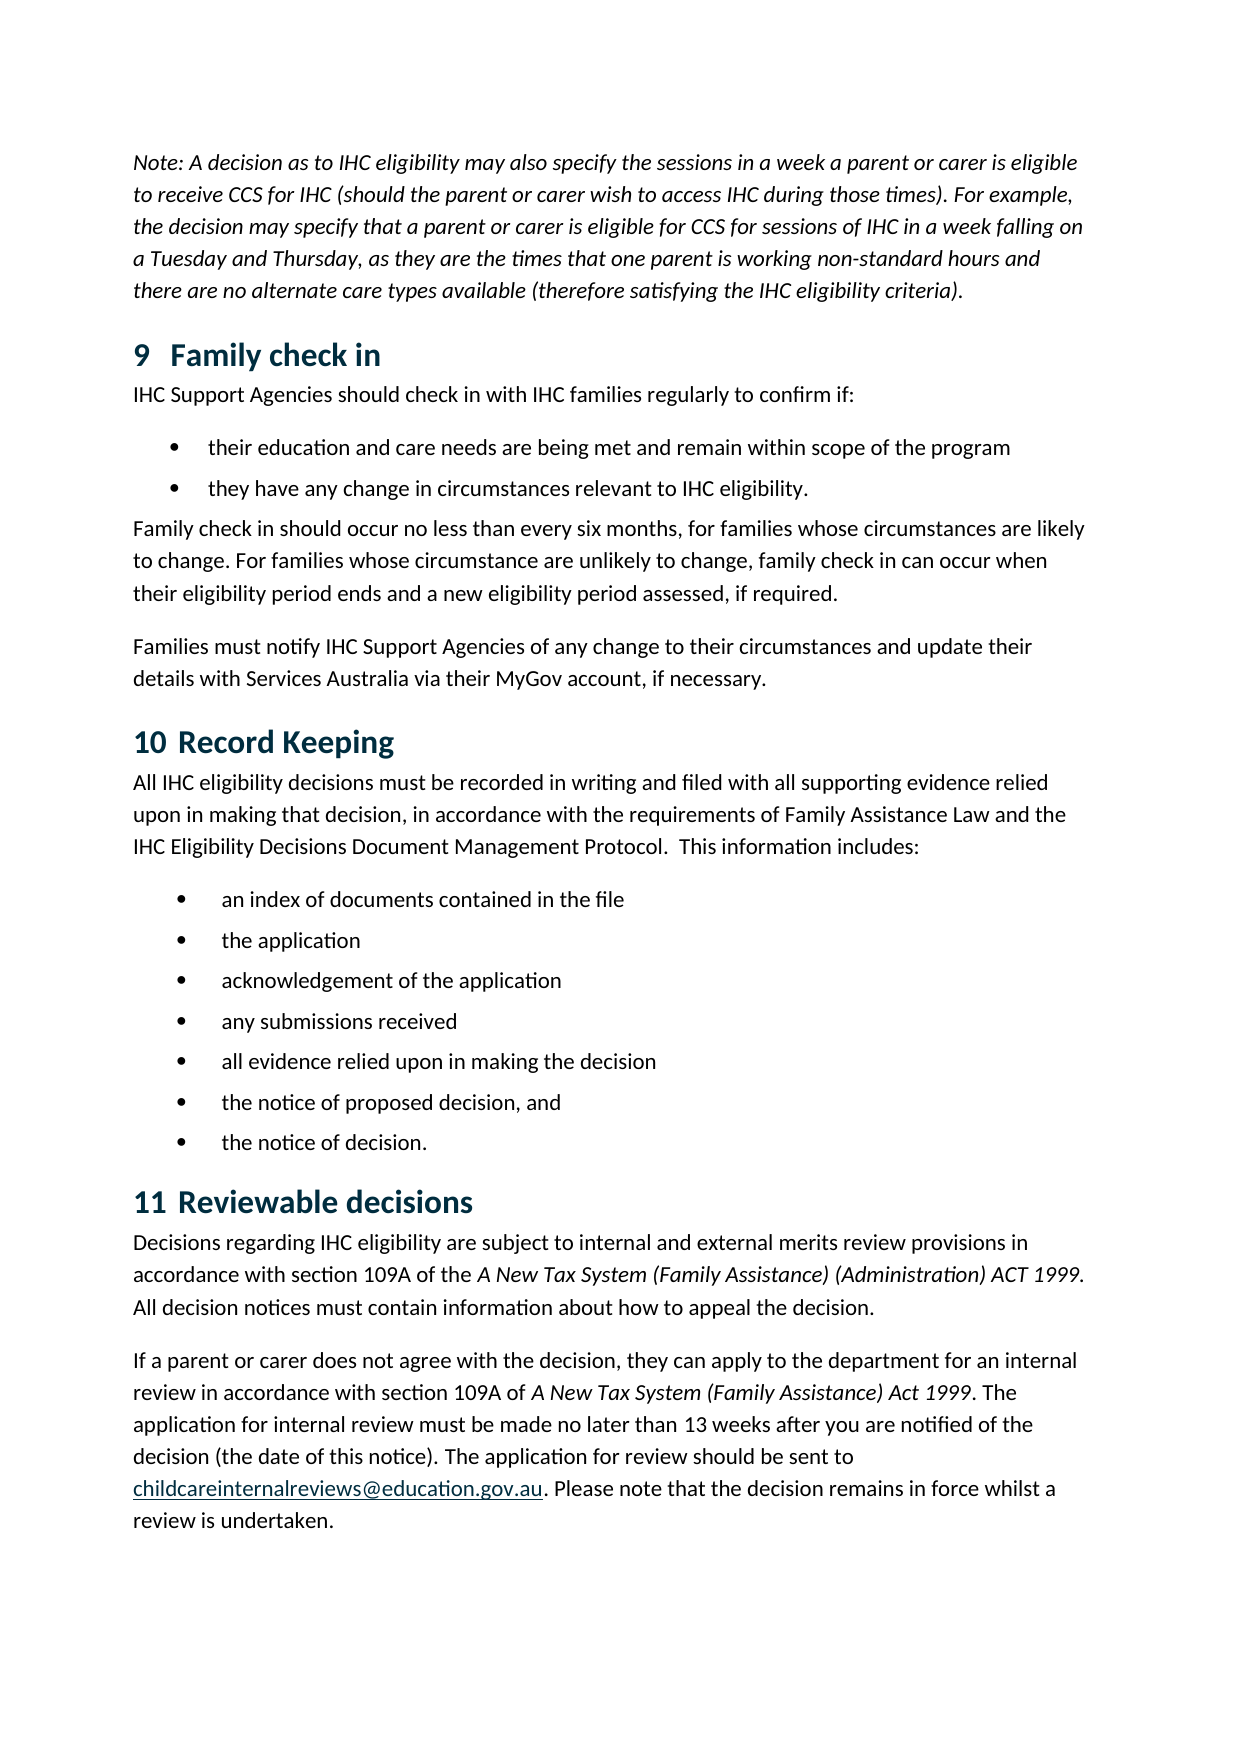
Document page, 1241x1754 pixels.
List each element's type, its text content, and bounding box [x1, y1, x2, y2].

list the application [177, 926, 1090, 954]
text Note: A decision as to IHC eligibility may also specify the sessions in a week a parent or carer is eligible to receive CCS for IHC (should the parent or carer wish to access IHC during those times). For example, the decision may specify that a parent or carer is eligible for CCS for sessions of IHC in a week falling on a Tuesday and Thursday, as they are the times that one parent is working non-standard hours and there are no alternate care types available (therefore satisfying the IHC eligibility criteria). [133, 148, 1090, 304]
list any submissions received [177, 1007, 1090, 1035]
list the notice of proposed decision, and [177, 1088, 1090, 1116]
list they have any change in circumstances relevant to IHC eligibility. [170, 474, 1090, 502]
list the notice of decision. [177, 1128, 1090, 1157]
subtitle Reviewable decisions [133, 1182, 1090, 1222]
text If a parent or carer does not agree with the decision, they can apply to the department for an internal review in accordance with section 109A of A New Tax System (Family Assistance) Act 1999. The application for internal review must be made no later than 13 weeks after you are notified of the decision (the date of this notice). The application for review should be sent to childcareinternalreviews@education.gov.au. Please note that the decision remains in force whilst a review is undertaken. [133, 1346, 1090, 1535]
text All IHC eligibility decisions must be recorded in writing and filed with all supporting evidence relied upon in making that decision, in accordance with the requirements of Family Assistance Law and the IHC Eligibility Decisions Document Management Protocol. This information includes: [133, 768, 1090, 860]
text Decisions regarding IHC eligibility are subject to internal and external merits review provisions in accordance with section 109A of the A New Tax System (Family Assistance) (Administration) ACT 1999. All decision notices must contain information about how to appeal the decision. [133, 1228, 1090, 1321]
text Families must notify IHC Support Agencies of any change to their circumstances and update their details with Services Australia via their MyGov account, if necessary. [133, 632, 1090, 692]
text Family check in should occur no less than every six months, for families whose circumstances are likely to change. For families whose circumstance are unlikely to change, family check in can occur when their eligibility period ends and a new eligibility period assessed, if required. [133, 514, 1090, 607]
subtitle Record Keeping [133, 721, 1090, 762]
subtitle Family check in [133, 334, 1090, 374]
list all evidence relied upon in making the decision [177, 1047, 1090, 1076]
list their education and care needs are being met and remain within scope of the program [170, 433, 1090, 461]
list an index of documents contained in the file [177, 885, 1090, 913]
text IHC Support Agencies should check in with IHC families regularly to confirm if: [133, 380, 1090, 408]
list acknowledgement of the application [177, 966, 1090, 994]
